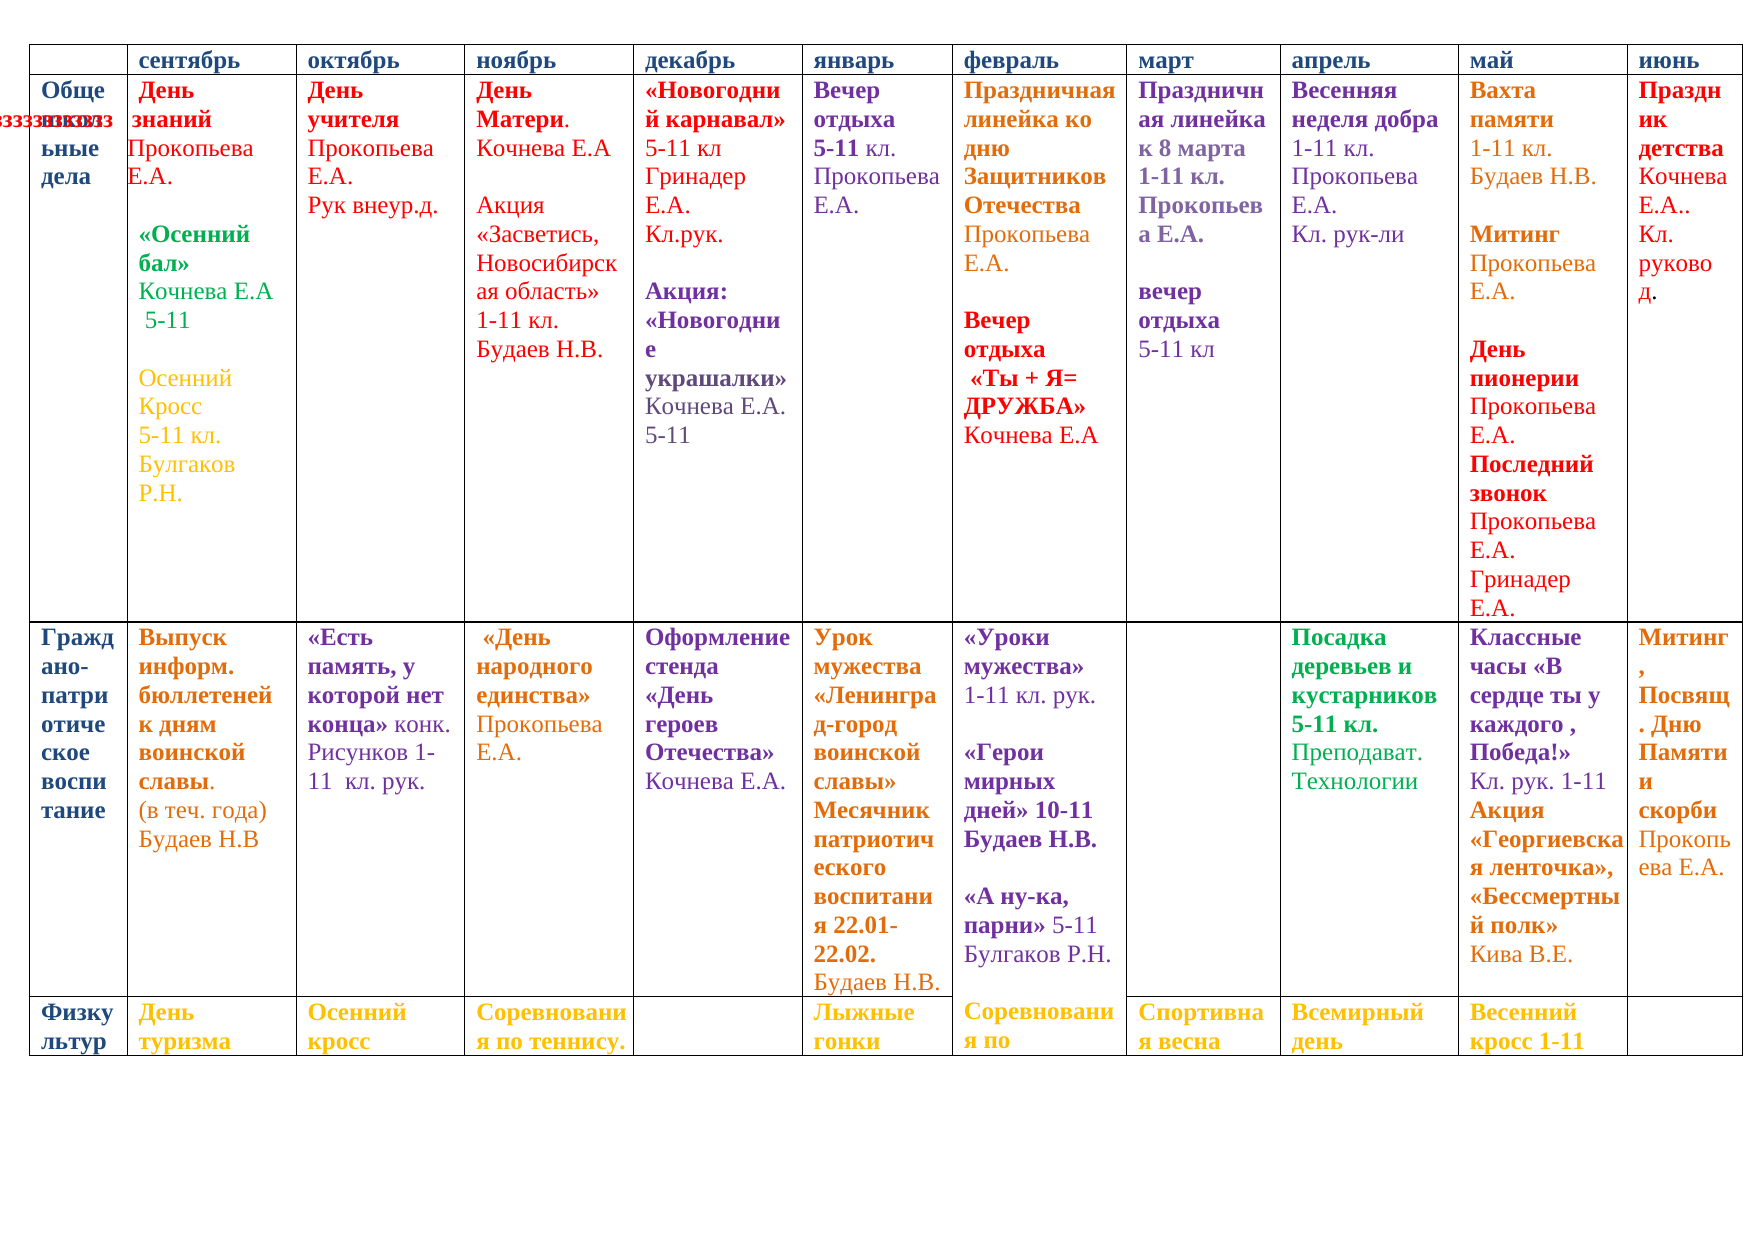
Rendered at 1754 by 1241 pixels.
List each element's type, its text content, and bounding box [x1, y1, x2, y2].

table_header сентябрь [128, 45, 296, 74]
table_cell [1127, 997, 1280, 1055]
table_cell [634, 997, 802, 1055]
table_cell День учителя Прокопьева Е.А. Рук внеур.д. [297, 75, 464, 621]
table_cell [465, 997, 633, 1055]
table_cell Общешкольные дела [30, 75, 127, 621]
table_header март [1127, 45, 1280, 74]
table_header [30, 45, 127, 74]
table_header январь [803, 45, 952, 74]
table_header декабрь [634, 45, 802, 74]
table_header февраль [953, 45, 1126, 74]
table_cell «День народного единства» Прокопьева Е.А. [465, 623, 633, 996]
table_cell Оформление стенда «День героев Отечества» Кочнева Е.А. [634, 623, 802, 996]
table_cell Граждано-патриотическое воспитание [30, 623, 127, 996]
table_cell [1628, 997, 1742, 1055]
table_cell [128, 997, 296, 1055]
table_header ноябрь [465, 45, 633, 74]
table_cell Весенняя неделя добра 1-11 кл. Прокопьева Е.А. Кл. рук-ли [1281, 75, 1458, 621]
table_cell День Матери. Кочнева Е.А Акция «Засветись, Новосибирская область» 1-11 кл. Будаев Н.В. [465, 75, 633, 621]
table_header апрель [1281, 45, 1458, 74]
table_header июнь [1628, 45, 1742, 74]
table_cell «Есть память, у которой нет конца» конк. Рисунков 1-11 кл. рук. [297, 623, 464, 996]
table_cell Выпуск информ. бюллетеней к дням воинской славы. (в теч. года) Будаев Н.В [128, 623, 296, 996]
table_header май [1459, 45, 1627, 74]
table_cell Вахта памяти 1-11 кл. Будаев Н.В. Митинг Прокопьева Е.А. День пионерии Прокопьева Е.А. Последний звонок Прокопьева Е.А. Гринадер Е.А. [1459, 75, 1627, 621]
table_cell Урок мужества «Ленинград-город воинской славы» Месячник патриотического воспитания 22.01-22.02. Будаев Н.В. [803, 623, 952, 996]
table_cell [1459, 997, 1627, 1055]
table_cell Митинг, Посвящ. Дню Памяти и скорби Прокопьева Е.А. [1628, 623, 1742, 996]
table_cell День ззззззззззззззззззззз знаний Прокопьева Е.А. «Осенний бал» Кочнева Е.А 5-11 Осенний Кросс 5-11 кл. Булгаков Р.Н. Пр [128, 75, 296, 621]
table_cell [297, 997, 464, 1055]
table_cell Классные часы «В сердце ты у каждого , Победа!» Кл. рук. 1-11 Акция «Георгиевская ленточка», «Бессмертный полк» Кива В.Е. [1459, 623, 1627, 996]
table_cell Вечер отдыха 5-11 кл. Прокопьева Е.А. [803, 75, 952, 621]
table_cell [1281, 997, 1458, 1055]
table_cell Праздничная линейка ко дню Защитников Отечества Прокопьева Е.А. Вечер отдыха «Ты + Я= ДРУЖБА» Кочнева Е.А [953, 75, 1126, 621]
table_header октябрь [297, 45, 464, 74]
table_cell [803, 997, 952, 1055]
table_cell [1127, 623, 1280, 996]
table_cell Праздничная линейка к 8 марта 1-11 кл. Прокопьева Е.А. вечер отдыха 5-11 кл [1127, 75, 1280, 621]
table_cell «Уроки мужества» 1-11 кл. рук. «Герои мирных дней» 10-11 Будаев Н.В. «А ну-ка, парни» 5-11 Булгаков Р.Н. Соревнования по стрельбе 5-11 кл... Будаев Н.В. Досжанов А.Н. [953, 623, 1126, 1055]
table_cell Посадка деревьев и кустарников 5-11 кл. Преподават. Технологии [1281, 623, 1458, 996]
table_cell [30, 997, 127, 1055]
table_cell «Новогодний карнавал» 5-11 кл Гринадер Е.А. Кл.рук. Акция: «Новогодние украшалки» Кочнева Е.А. 5-11 [634, 75, 802, 621]
table_cell Праздник детства Кочнева Е.А.. Кл. руковод. [1628, 75, 1742, 621]
